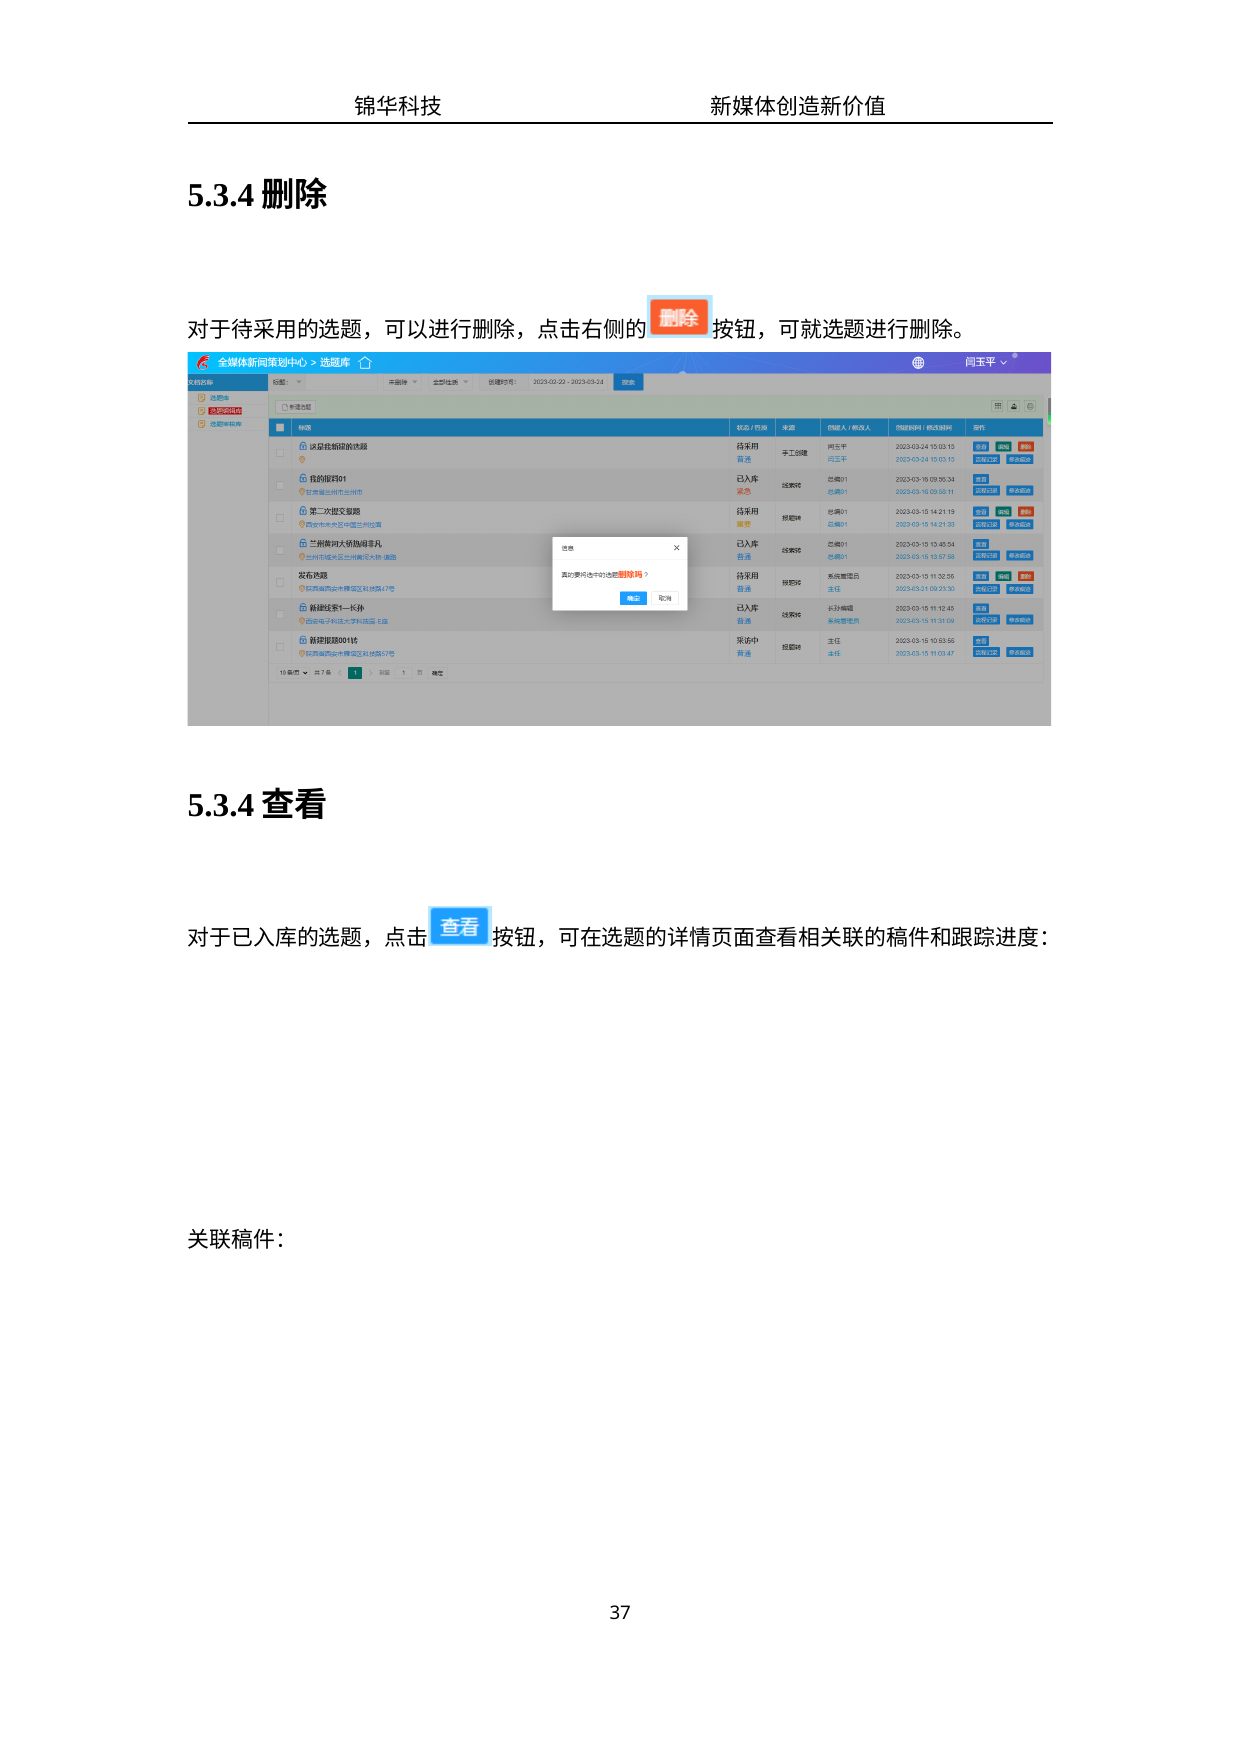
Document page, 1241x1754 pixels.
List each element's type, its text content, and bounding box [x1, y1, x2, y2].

picture [229, 359, 255, 366]
picture [646, 295, 713, 338]
picture [187, 352, 1052, 726]
picture [269, 359, 276, 366]
picture [259, 360, 266, 366]
picture [428, 906, 493, 946]
text 对于待采用的选题，可以进行删除，点击右侧的按钮，可就选题进行删除。 [187, 287, 1053, 352]
subtitle 5.3.4查看 [187, 769, 1053, 834]
picture [280, 359, 288, 366]
picture [198, 356, 208, 368]
text 关联稿件： [187, 1221, 1053, 1254]
subtitle 5.3.4删除 [187, 160, 1053, 225]
text 对于已入库的选题，点击按钮，可在选题的详情页面查看相关联的稿件和跟踪进度： [187, 896, 1053, 961]
